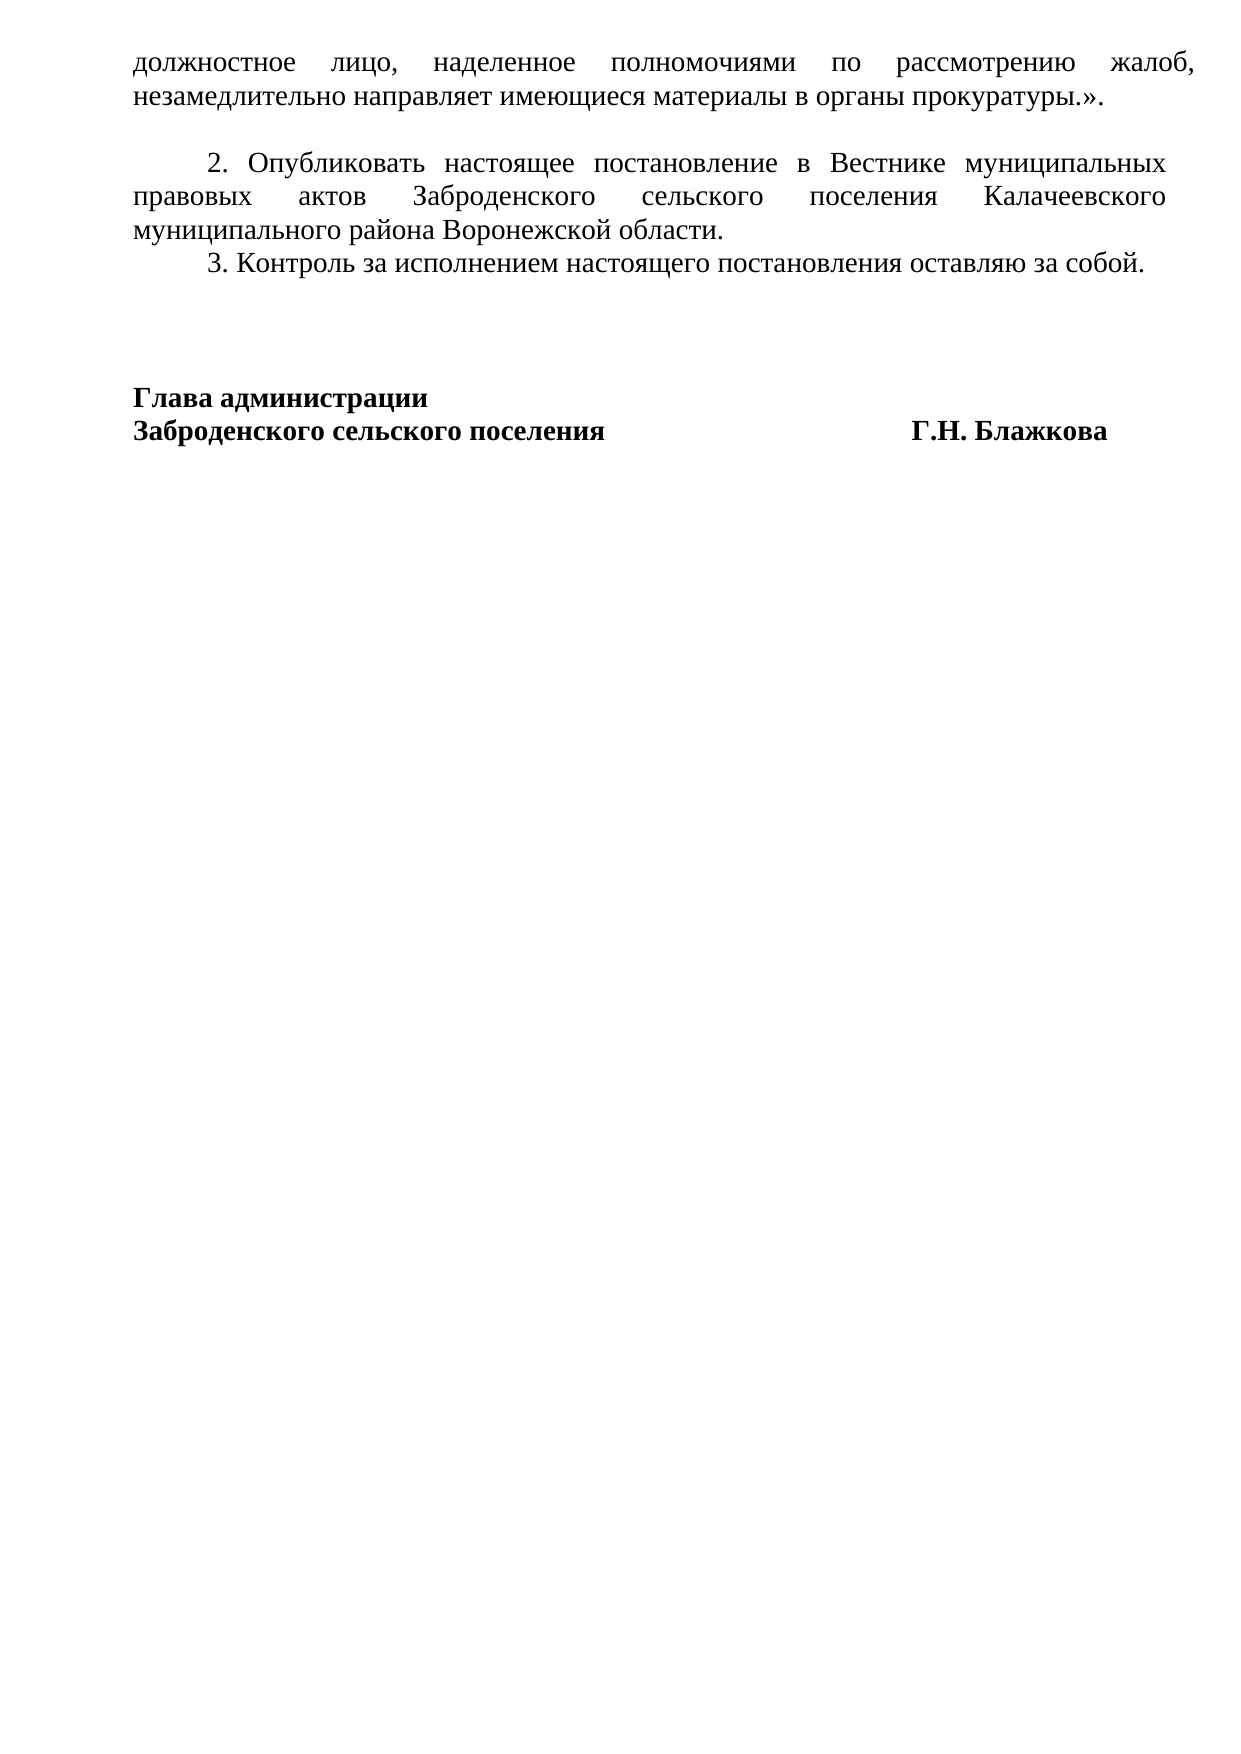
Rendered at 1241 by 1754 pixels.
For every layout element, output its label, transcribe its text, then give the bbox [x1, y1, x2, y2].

text Глава администрации [133, 380, 1196, 413]
text 3. Контроль за исполнением настоящего постановления оставляю за собой. [133, 246, 1167, 279]
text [133, 44, 1196, 111]
text 2. Опубликовать настоящее постановление в Вестнике муниципальных правовых актов Заброденского сельского поселения Калачеевского муниципального района Воронежской области. [133, 145, 1167, 246]
text Заброденского сельского поселения Г.Н. Блажкова [133, 413, 1196, 447]
